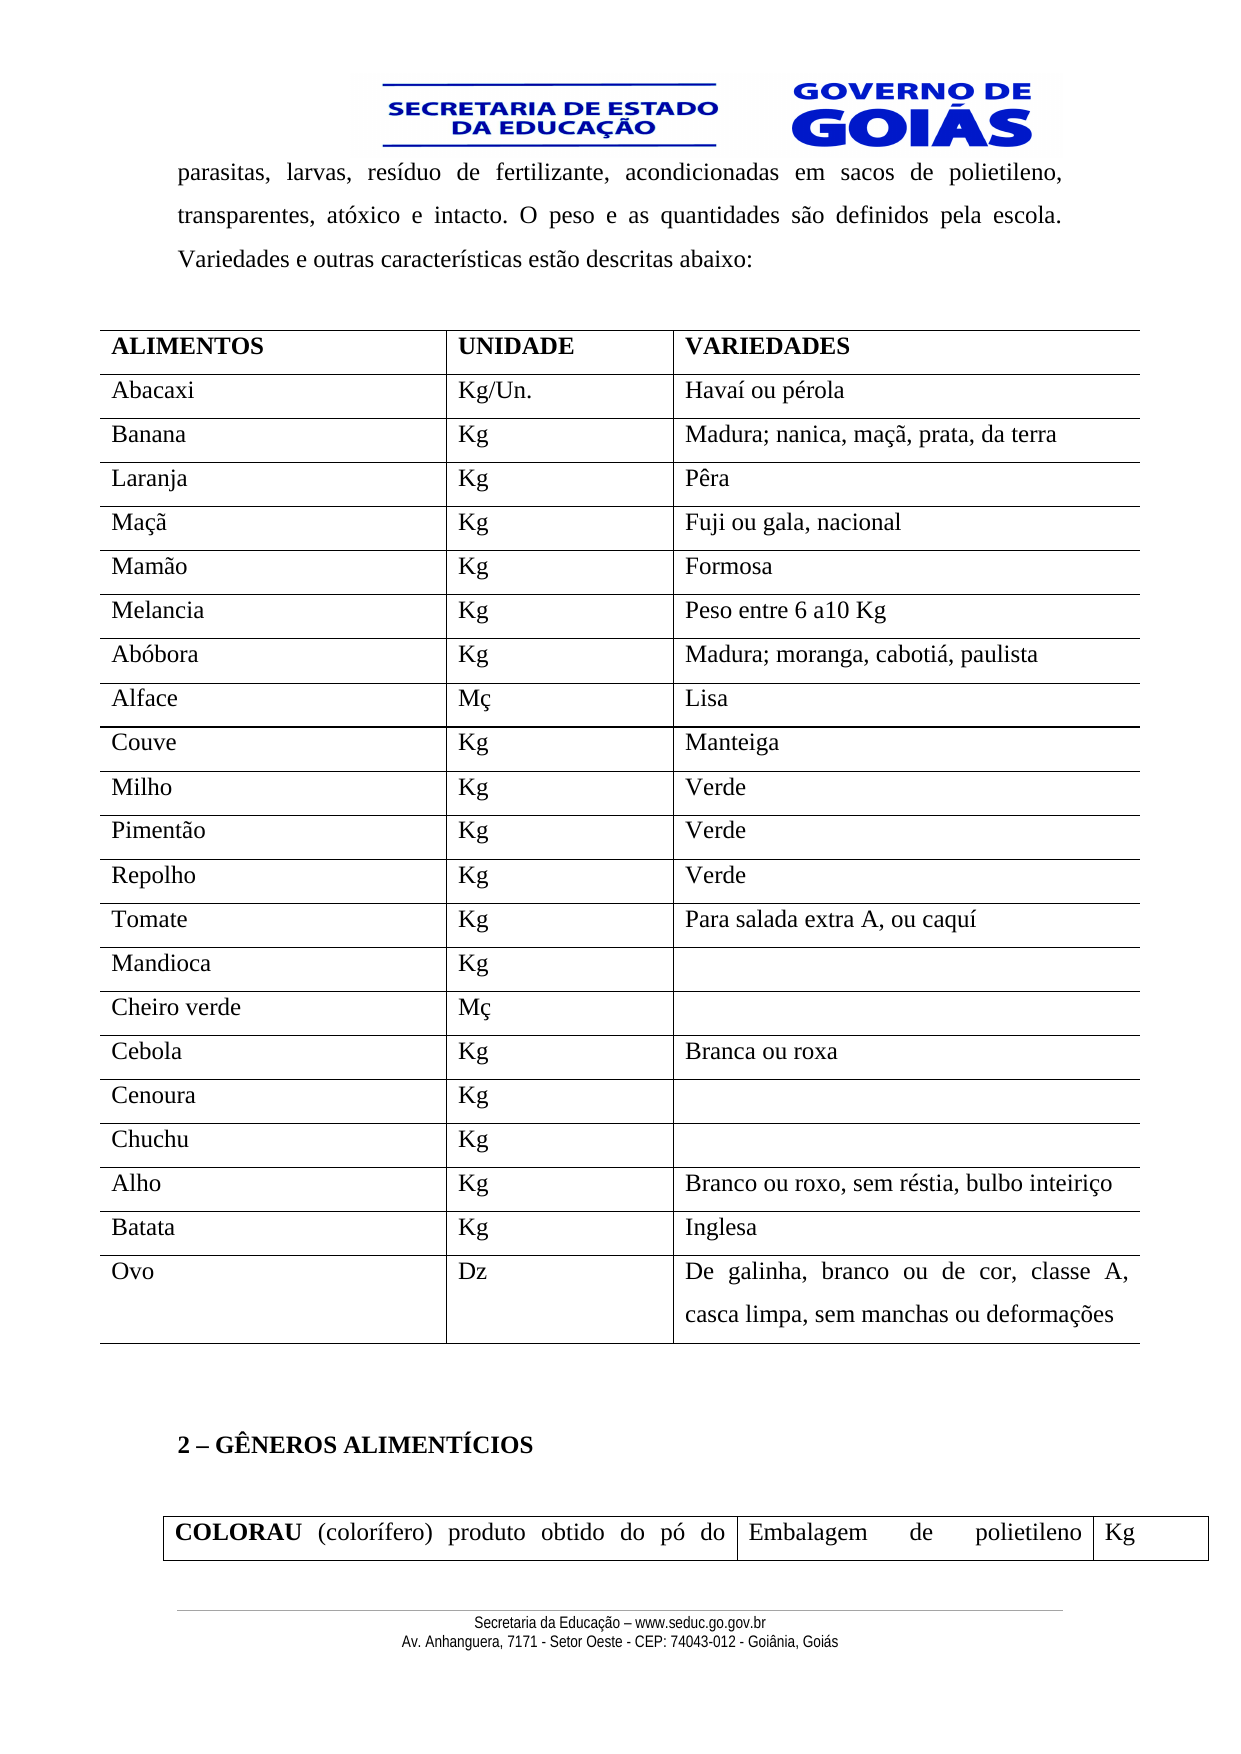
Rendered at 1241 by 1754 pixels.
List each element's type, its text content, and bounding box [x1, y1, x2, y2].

table_cell [674, 948, 1140, 991]
table_cell Madura; nanica, maçã, prata, da terra [674, 419, 1140, 462]
table_cell Kg [447, 507, 673, 550]
table_cell Kg [447, 1168, 673, 1211]
table_cell Mandioca [100, 948, 446, 991]
table_cell Verde [674, 772, 1140, 814]
table_cell Kg [447, 816, 673, 859]
table_cell Verde [674, 816, 1140, 859]
table_cell Mamão [100, 551, 446, 594]
table_cell Chuchu [100, 1124, 446, 1167]
table_cell Inglesa [674, 1212, 1140, 1255]
table_cell De galinha, branco ou de cor, classe A, casca limpa, sem manchas ou deformações [674, 1256, 1140, 1342]
table_cell Pimentão [100, 816, 446, 859]
table_cell Manteiga [674, 728, 1140, 771]
table_cell Kg [447, 1124, 673, 1167]
table_cell Kg [447, 728, 673, 771]
table_cell Lisa [674, 684, 1140, 726]
table_cell Pêra [674, 463, 1140, 506]
table_cell Cebola [100, 1036, 446, 1079]
table_cell Kg [447, 904, 673, 947]
table_header ALIMENTOS [100, 331, 446, 374]
table_cell Kg/Un. [447, 375, 673, 418]
table_header Embalagem de polietileno transparente, resistente. De 500g a 1 Kg. [738, 1517, 1093, 1560]
table_cell [674, 992, 1140, 1035]
table_cell Ovo [100, 1256, 446, 1342]
picture [350, 73, 1064, 158]
table_cell Fuji ou gala, nacional [674, 507, 1140, 550]
table_cell Laranja [100, 463, 446, 506]
table_cell Abóbora [100, 639, 446, 682]
table_cell Mç [447, 684, 673, 726]
table_cell Kg [447, 1212, 673, 1255]
table_header Kg [1094, 1517, 1208, 1560]
table_cell Melancia [100, 595, 446, 638]
table_cell Alho [100, 1168, 446, 1211]
table_cell Madura; moranga, cabotiá, paulista [674, 639, 1140, 682]
table_cell Kg [447, 1036, 673, 1079]
table_cell Branco ou roxo, sem réstia, bulbo inteiriço [674, 1168, 1140, 1211]
table_cell Kg [447, 419, 673, 462]
table_cell Kg [447, 772, 673, 814]
table_cell Repolho [100, 860, 446, 903]
table_cell Kg [447, 948, 673, 991]
table_cell Kg [447, 639, 673, 682]
table_cell Alface [100, 684, 446, 726]
table_cell Kg [447, 551, 673, 594]
table_cell Branca ou roxa [674, 1036, 1140, 1079]
table_header UNIDADE [447, 331, 673, 374]
table_cell Tomate [100, 904, 446, 947]
table_cell Havaí ou pérola [674, 375, 1140, 418]
table_cell Batata [100, 1212, 446, 1255]
table_cell Kg [447, 595, 673, 638]
table_cell Formosa [674, 551, 1140, 594]
table_cell [674, 1080, 1140, 1123]
table_cell Dz [447, 1256, 673, 1342]
table_cell Couve [100, 728, 446, 771]
table_cell Cheiro verde [100, 992, 446, 1035]
table_cell Verde [674, 860, 1140, 903]
table_cell Mç [447, 992, 673, 1035]
table_cell Kg [447, 860, 673, 903]
table_cell Maçã [100, 507, 446, 550]
table_cell [674, 1124, 1140, 1167]
table_cell Banana [100, 419, 446, 462]
text 2 – GÊNEROS ALIMENTÍCIOS [177, 1430, 1063, 1458]
table_header VARIEDADES [674, 331, 1140, 374]
table_cell Cenoura [100, 1080, 446, 1123]
table_cell Para salada extra A, ou caquí [674, 904, 1140, 947]
table_cell Kg [447, 463, 673, 506]
table_cell Peso entre 6 a10 Kg [674, 595, 1140, 638]
table_cell Milho [100, 772, 446, 814]
table_cell Kg [447, 1080, 673, 1123]
table_cell Abacaxi [100, 375, 446, 418]
